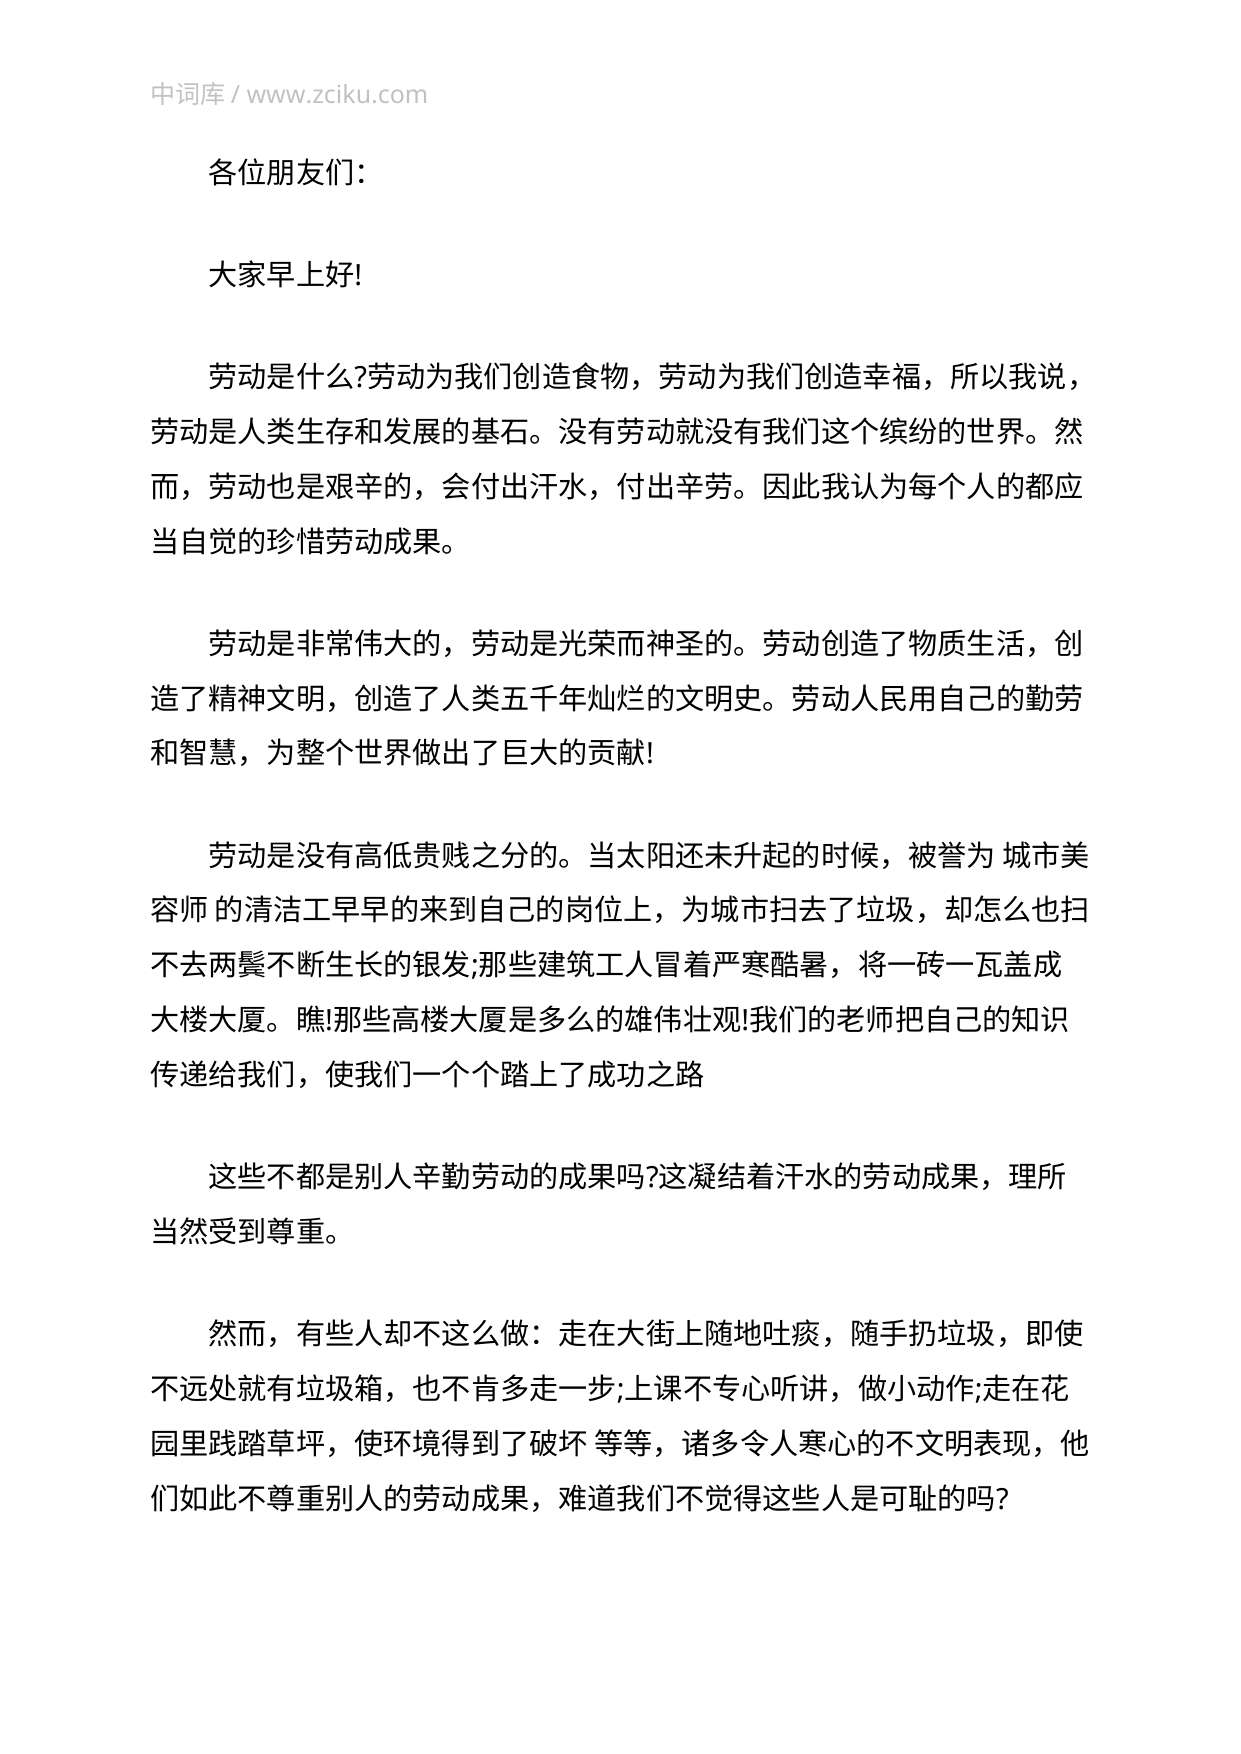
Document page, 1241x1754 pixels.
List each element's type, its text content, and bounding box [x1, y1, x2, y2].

text 这些不都是别人辛勤劳动的成果吗?这凝结着汗水的劳动成果，理所当然受到尊重。 [150, 1154, 1090, 1251]
text 各位朋友们： [150, 150, 1090, 192]
text 劳动是非常伟大的，劳动是光荣而神圣的。劳动创造了物质生活，创造了精神文明，创造了人类五千年灿烂的文明史。劳动人民用自己的勤劳和智慧，为整个世界做出了巨大的贡献! [150, 620, 1090, 772]
text 然而，有些人却不这么做：走在大街上随地吐痰，随手扔垃圾，即使不远处就有垃圾箱，也不肯多走一步;上课不专心听讲，做小动作;走在花园里践踏草坪，使环境得到了破坏 等等，诸多令人寒心的不文明表现，他们如此不尊重别人的劳动成果，难道我们不觉得这些人是可耻的吗? [150, 1310, 1090, 1518]
text 劳动是什么?劳动为我们创造食物，劳动为我们创造幸福，所以我说，劳动是人类生存和发展的基石。没有劳动就没有我们这个缤纷的世界。然而，劳动也是艰辛的，会付出汗水，付出辛劳。因此我认为每个人的都应当自觉的珍惜劳动成果。 [150, 354, 1090, 561]
text 大家早上好! [150, 252, 1090, 294]
text 劳动是没有高低贵贱之分的。当太阳还未升起的时候，被誉为 城市美容师 的清洁工早早的来到自己的岗位上，为城市扫去了垃圾，却怎么也扫不去两鬓不断生长的银发;那些建筑工人冒着严寒酷暑，将一砖一瓦盖成大楼大厦。瞧!那些高楼大厦是多么的雄伟壮观!我们的老师把自己的知识传递给我们，使我们一个个踏上了成功之路 [150, 832, 1090, 1094]
